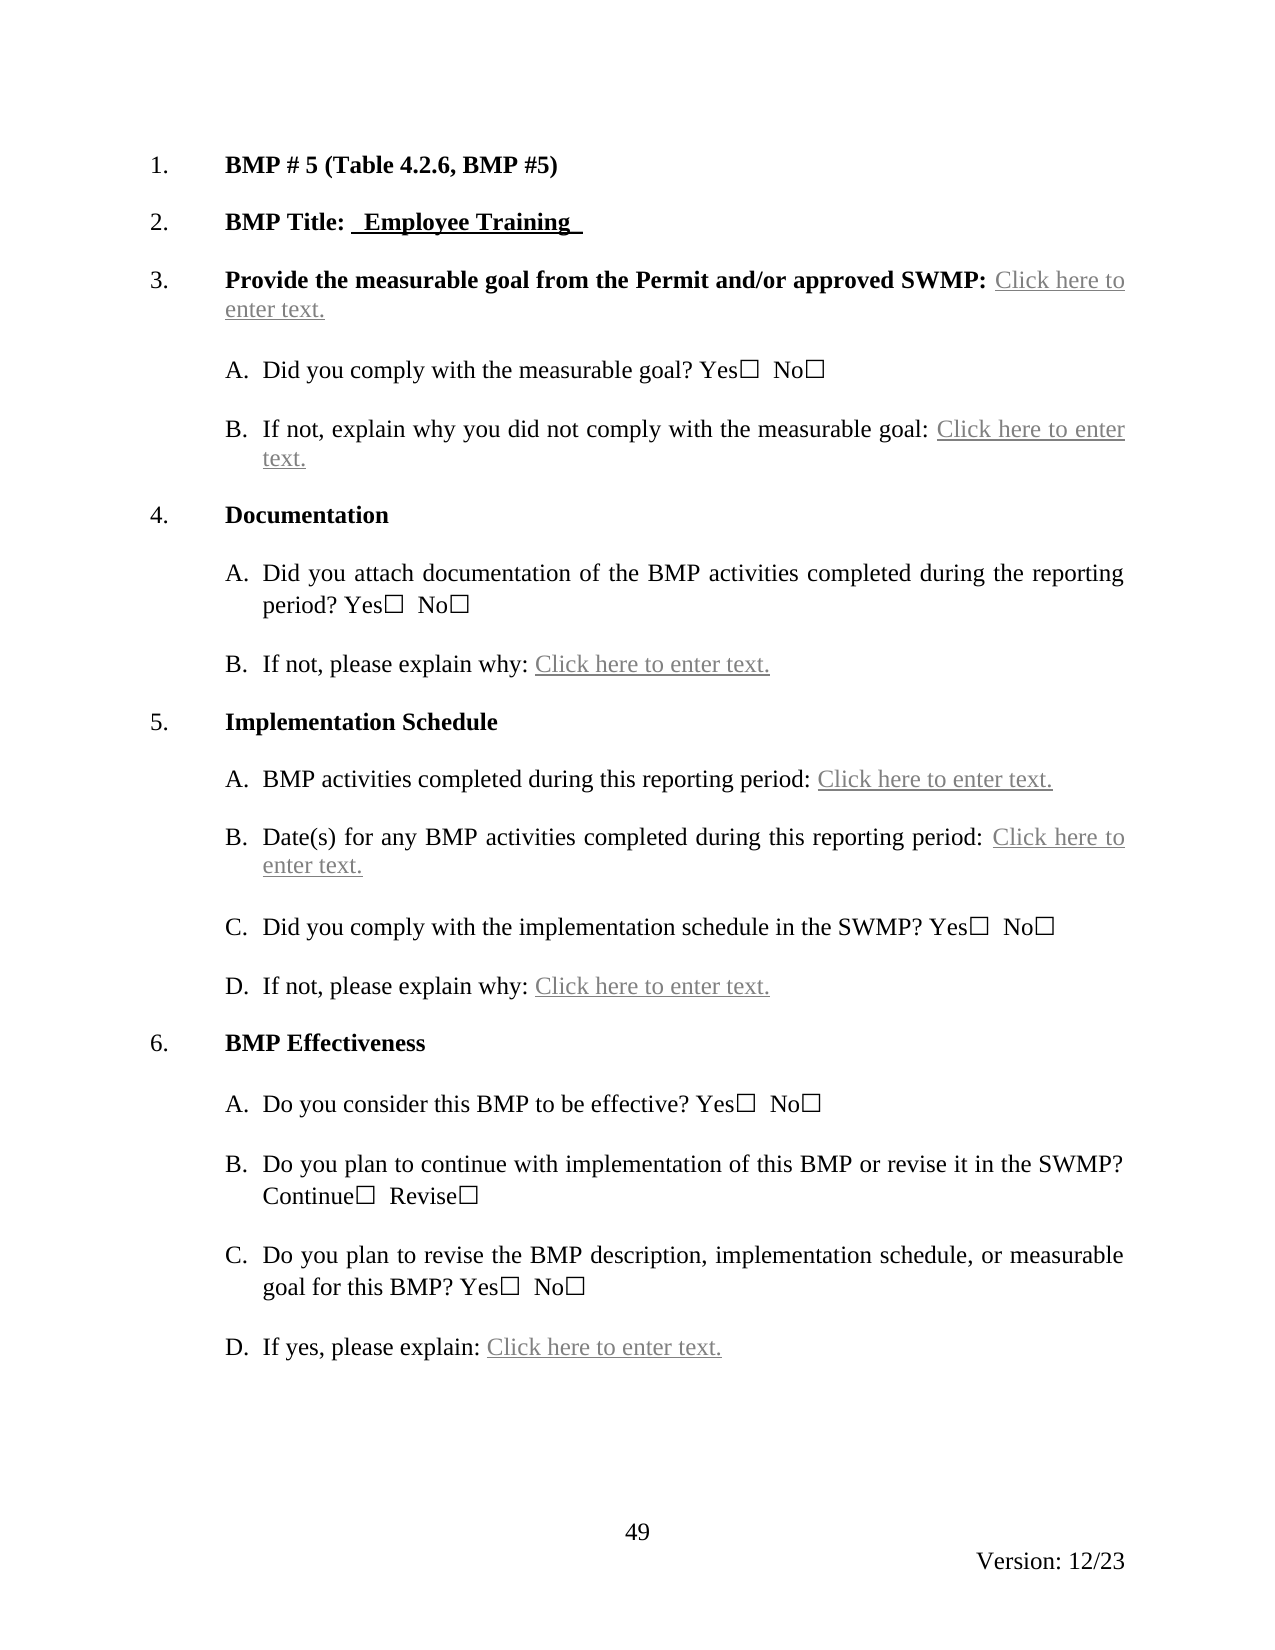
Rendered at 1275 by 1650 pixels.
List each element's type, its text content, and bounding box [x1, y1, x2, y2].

text 5. Implementation Schedule [150, 707, 1125, 736]
list Date(s) for any BMP activities completed during this reporting period: [225, 822, 1125, 879]
text 4. Documentation [150, 500, 1125, 529]
text 3. Provide the measurable goal from the Permit and/or approved SWMP: [150, 265, 1125, 322]
list Do you consider this BMP to be effective? Yes No [225, 1086, 1125, 1120]
list Do you plan to revise the BMP description, implementation schedule, or measurable goal for this BMP? Yes No [225, 1240, 1125, 1303]
text 6. BMP Effectiveness [150, 1028, 1125, 1057]
list If not, explain why you did not comply with the measurable goal: [225, 414, 1125, 472]
list BMP activities completed during this reporting period: [225, 764, 1125, 793]
list If not, please explain why: [225, 649, 1125, 678]
list If yes, please explain: [225, 1332, 1125, 1361]
text 1. BMP # 5 (Table 4.2.6, BMP #5) [150, 150, 1125, 179]
list Did you comply with the measurable goal? Yes No [225, 351, 1125, 385]
list Did you comply with the implementation schedule in the SWMP? Yes No [225, 908, 1125, 942]
list Do you plan to continue with implementation of this BMP or revise it in the SWMP? Continue Revise [225, 1149, 1125, 1212]
list Did you attach documentation of the BMP activities completed during the reporting period? Yes No [225, 558, 1125, 621]
list If not, please explain why: [225, 971, 1125, 1000]
text 2. BMP Title: _Employee Training_ [150, 207, 1125, 236]
